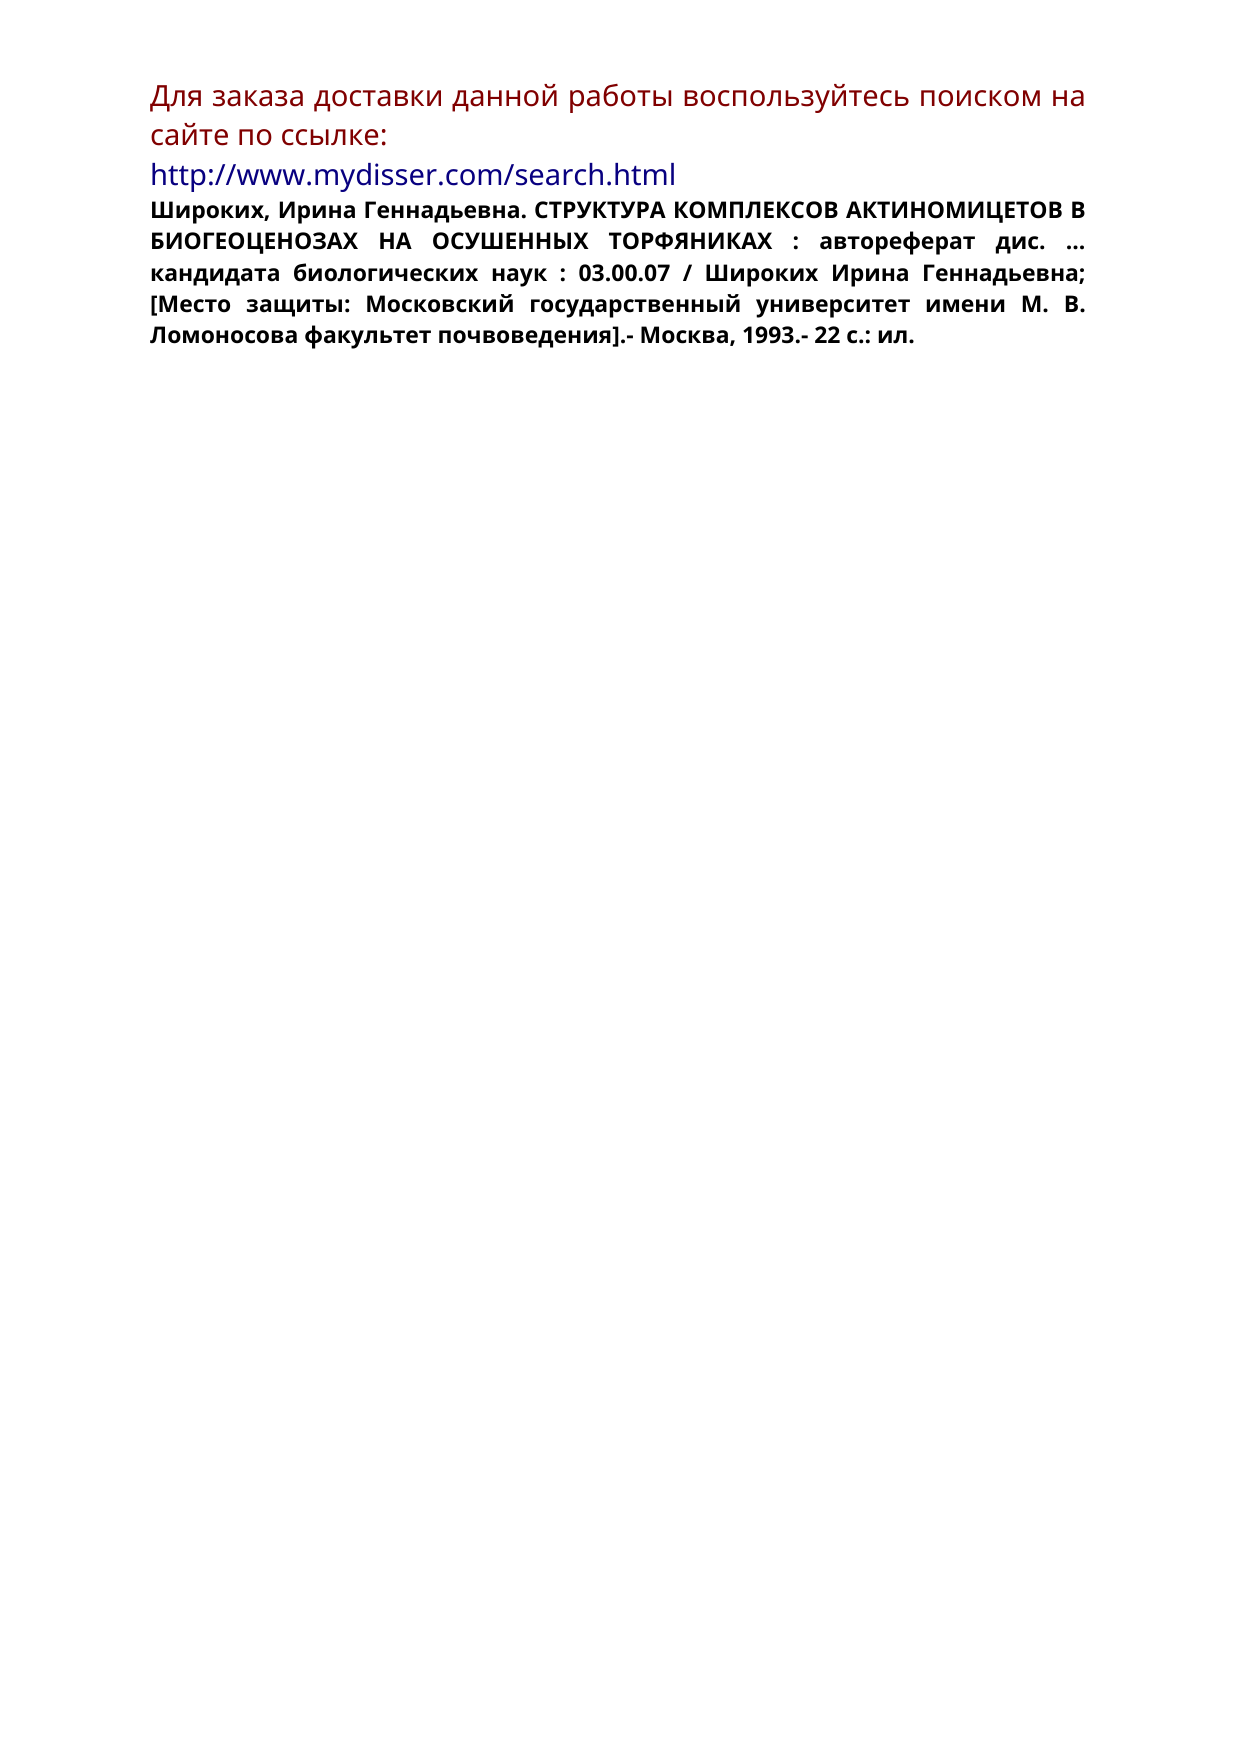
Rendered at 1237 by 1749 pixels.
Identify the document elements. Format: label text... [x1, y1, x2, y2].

text Широких, Ирина Геннадьевна. СТРУКТУРА КОМПЛЕКСОВ АКТИНОМИЦЕТОВ В БИОГЕОЦЕНОЗАХ НА ОСУШЕННЫХ ТОРФЯНИКАХ : автореферат дис. ... кандидата биологических наук : 03.00.07 / Широких Ирина Геннадьевна; [Место защиты: Московский государственный университет имени М. В. Ломоносова факультет почвоведения].- Москва, 1993.- 22 с.: ил. [150, 194, 1086, 350]
